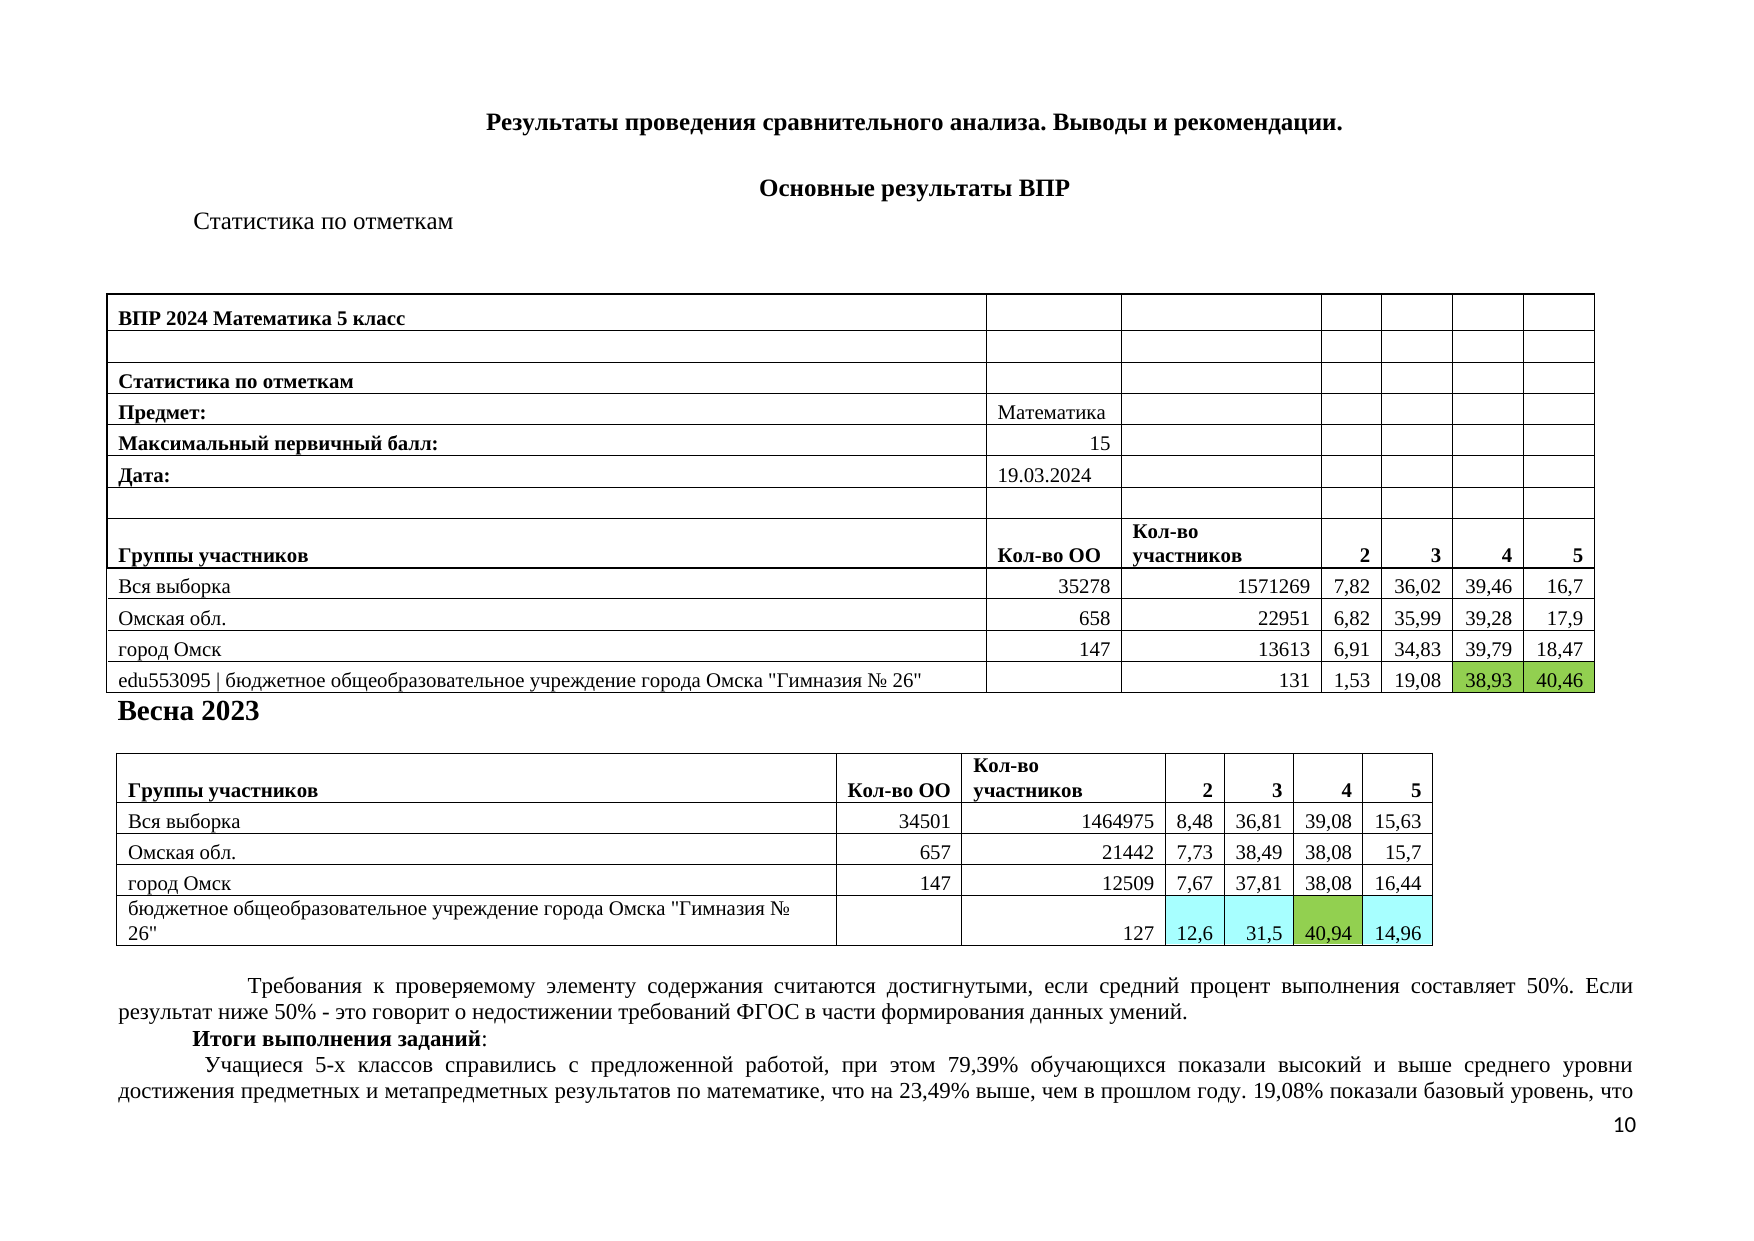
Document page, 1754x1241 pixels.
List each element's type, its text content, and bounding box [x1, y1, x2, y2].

table_cell 1464975 [962, 803, 1165, 833]
table_cell 34501 [837, 803, 961, 833]
table_cell 34,83 [1382, 631, 1452, 661]
table_cell 2 [1322, 519, 1381, 567]
text Весна 2023 [44, 693, 1636, 727]
table_cell [1122, 331, 1321, 362]
table_cell 15,7 [1363, 834, 1432, 864]
table_cell 131 [1122, 662, 1321, 692]
table_cell 3 [1382, 519, 1452, 567]
table_cell [1382, 456, 1452, 487]
table_cell 7,82 [1322, 569, 1381, 598]
table_cell [987, 363, 1121, 393]
table_cell 147 [837, 865, 961, 895]
table_cell [1524, 331, 1594, 362]
table_cell 8,48 [1166, 803, 1224, 833]
table_cell [1524, 488, 1594, 518]
table_header 2 [1166, 754, 1224, 802]
table_cell 6,82 [1322, 599, 1381, 629]
table_header 4 [1294, 754, 1362, 802]
table_cell [1382, 363, 1452, 393]
table_cell [1122, 394, 1321, 424]
table_header Группы участников [117, 754, 836, 802]
table_cell [1382, 331, 1452, 362]
table_cell 16,7 [1524, 569, 1594, 598]
table_cell 4 [1453, 519, 1523, 567]
table_cell [837, 896, 961, 944]
table_cell 17,9 [1524, 599, 1594, 629]
table_cell [1122, 456, 1321, 487]
table_cell 39,79 [1453, 631, 1523, 661]
table_cell 36,02 [1382, 569, 1452, 598]
table_cell [1453, 425, 1523, 455]
table_cell 38,08 [1294, 865, 1362, 895]
table_cell Группы участников [108, 519, 986, 567]
table_cell 6,91 [1322, 631, 1381, 661]
table_cell [1122, 425, 1321, 455]
table_cell 40,94 [1294, 896, 1362, 944]
table_header 3 [1225, 754, 1293, 802]
table_cell 35,99 [1382, 599, 1452, 629]
list Основные результаты ВПР [193, 173, 1636, 202]
table_header [1322, 295, 1381, 330]
table_cell 658 [987, 599, 1121, 629]
table_cell 39,46 [1453, 569, 1523, 598]
table_cell 35278 [987, 569, 1121, 598]
table_cell бюджетное общеобразовательное учреждение города Омска "Гимназия № 26" [117, 896, 836, 944]
table_cell 14,96 [1363, 896, 1432, 944]
table_cell Вся выборка [107, 569, 986, 598]
table_header [987, 295, 1121, 330]
table_cell [108, 488, 986, 518]
table_cell Вся выборка [117, 803, 836, 833]
table_cell [1382, 394, 1452, 424]
table_cell город Омск [107, 630, 986, 661]
table_cell Максимальный первичный балл: [108, 425, 986, 455]
table_cell 39,08 [1294, 803, 1362, 833]
table_cell Кол-во ОО [987, 519, 1121, 567]
table_cell 31,5 [1225, 896, 1293, 944]
table_cell 5 [1524, 519, 1594, 567]
table_cell 12,6 [1166, 896, 1224, 944]
list Статистика по отметкам [193, 206, 1636, 235]
table_cell 1,53 [1322, 662, 1381, 692]
table_header 5 [1363, 754, 1432, 802]
table_cell 39,28 [1453, 599, 1523, 629]
table_cell [1122, 488, 1321, 518]
table_cell edu553095 | бюджетное общеобразовательное учреждение города Омска "Гимназия № 26" [107, 661, 986, 692]
table_header [1382, 295, 1452, 330]
list Результаты проведения сравнительного анализа. Выводы и рекомендации. [193, 107, 1636, 136]
table_cell 36,81 [1225, 803, 1293, 833]
table_header [1453, 295, 1523, 330]
table_cell [108, 331, 986, 362]
table_cell Омская обл. [107, 598, 986, 629]
text Требования к проверяемому элементу содержания считаются достигнутыми, если средний процент выполнения составляет 50%. Если результат ниже 50% - это говорит о недостижении требований ФГОС в части формирования данных умений. [118, 972, 1636, 1024]
table_cell [1453, 394, 1523, 424]
table_cell Математика [987, 394, 1121, 424]
table_cell [1322, 456, 1381, 487]
table_cell 38,49 [1225, 834, 1293, 864]
table_cell город Омск [117, 865, 836, 895]
table_cell [1322, 363, 1381, 393]
table_cell 657 [837, 834, 961, 864]
table_cell [1322, 331, 1381, 362]
table_cell 13613 [1122, 631, 1321, 661]
table_cell 147 [987, 631, 1121, 661]
table_cell 127 [962, 896, 1165, 944]
table_cell [987, 488, 1121, 518]
table_cell [1322, 488, 1381, 518]
table_cell 38,08 [1294, 834, 1362, 864]
table_cell [1524, 456, 1594, 487]
table_cell 21442 [962, 834, 1165, 864]
table_cell Дата: [108, 456, 986, 487]
table_cell 7,67 [1166, 865, 1224, 895]
table_cell [1453, 331, 1523, 362]
table_cell [1524, 425, 1594, 455]
table_cell 15,63 [1363, 803, 1432, 833]
table_header Кол-во участников [962, 754, 1165, 802]
table_cell 7,73 [1166, 834, 1224, 864]
table_cell 37,81 [1225, 865, 1293, 895]
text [118, 1051, 1636, 1104]
table_cell 22951 [1122, 599, 1321, 629]
table_cell 1571269 [1122, 569, 1321, 598]
table_cell [987, 331, 1121, 362]
table_header Кол-во ОО [837, 754, 961, 802]
table_header [1122, 295, 1321, 330]
table_cell 12509 [962, 865, 1165, 895]
table_cell 40,46 [1524, 662, 1594, 692]
table_cell [1453, 363, 1523, 393]
table_cell [1322, 425, 1381, 455]
table_cell [1524, 394, 1594, 424]
table_header [1524, 295, 1594, 330]
table_cell Предмет: [108, 394, 986, 424]
table_cell [1453, 456, 1523, 487]
table_cell [1524, 363, 1594, 393]
table_cell Омская обл. [117, 834, 836, 864]
table_cell 15 [987, 425, 1121, 455]
table_cell [1382, 488, 1452, 518]
table_cell [987, 662, 1121, 692]
table_cell [1322, 394, 1381, 424]
table_cell [1122, 363, 1321, 393]
table_cell 19.03.2024 [987, 456, 1121, 487]
table_cell 19,08 [1382, 662, 1452, 692]
table_cell Статистика по отметкам [108, 363, 986, 393]
table_cell 16,44 [1363, 865, 1432, 895]
table_cell 18,47 [1524, 631, 1594, 661]
table_cell Кол-во участников [1122, 519, 1321, 567]
table_cell [1382, 425, 1452, 455]
text Итоги выполнения заданий: [118, 1024, 1636, 1051]
table_cell 38,93 [1453, 662, 1523, 692]
table_header ВПР 2024 Математика 5 класс [108, 295, 986, 330]
table_cell [1453, 488, 1523, 518]
